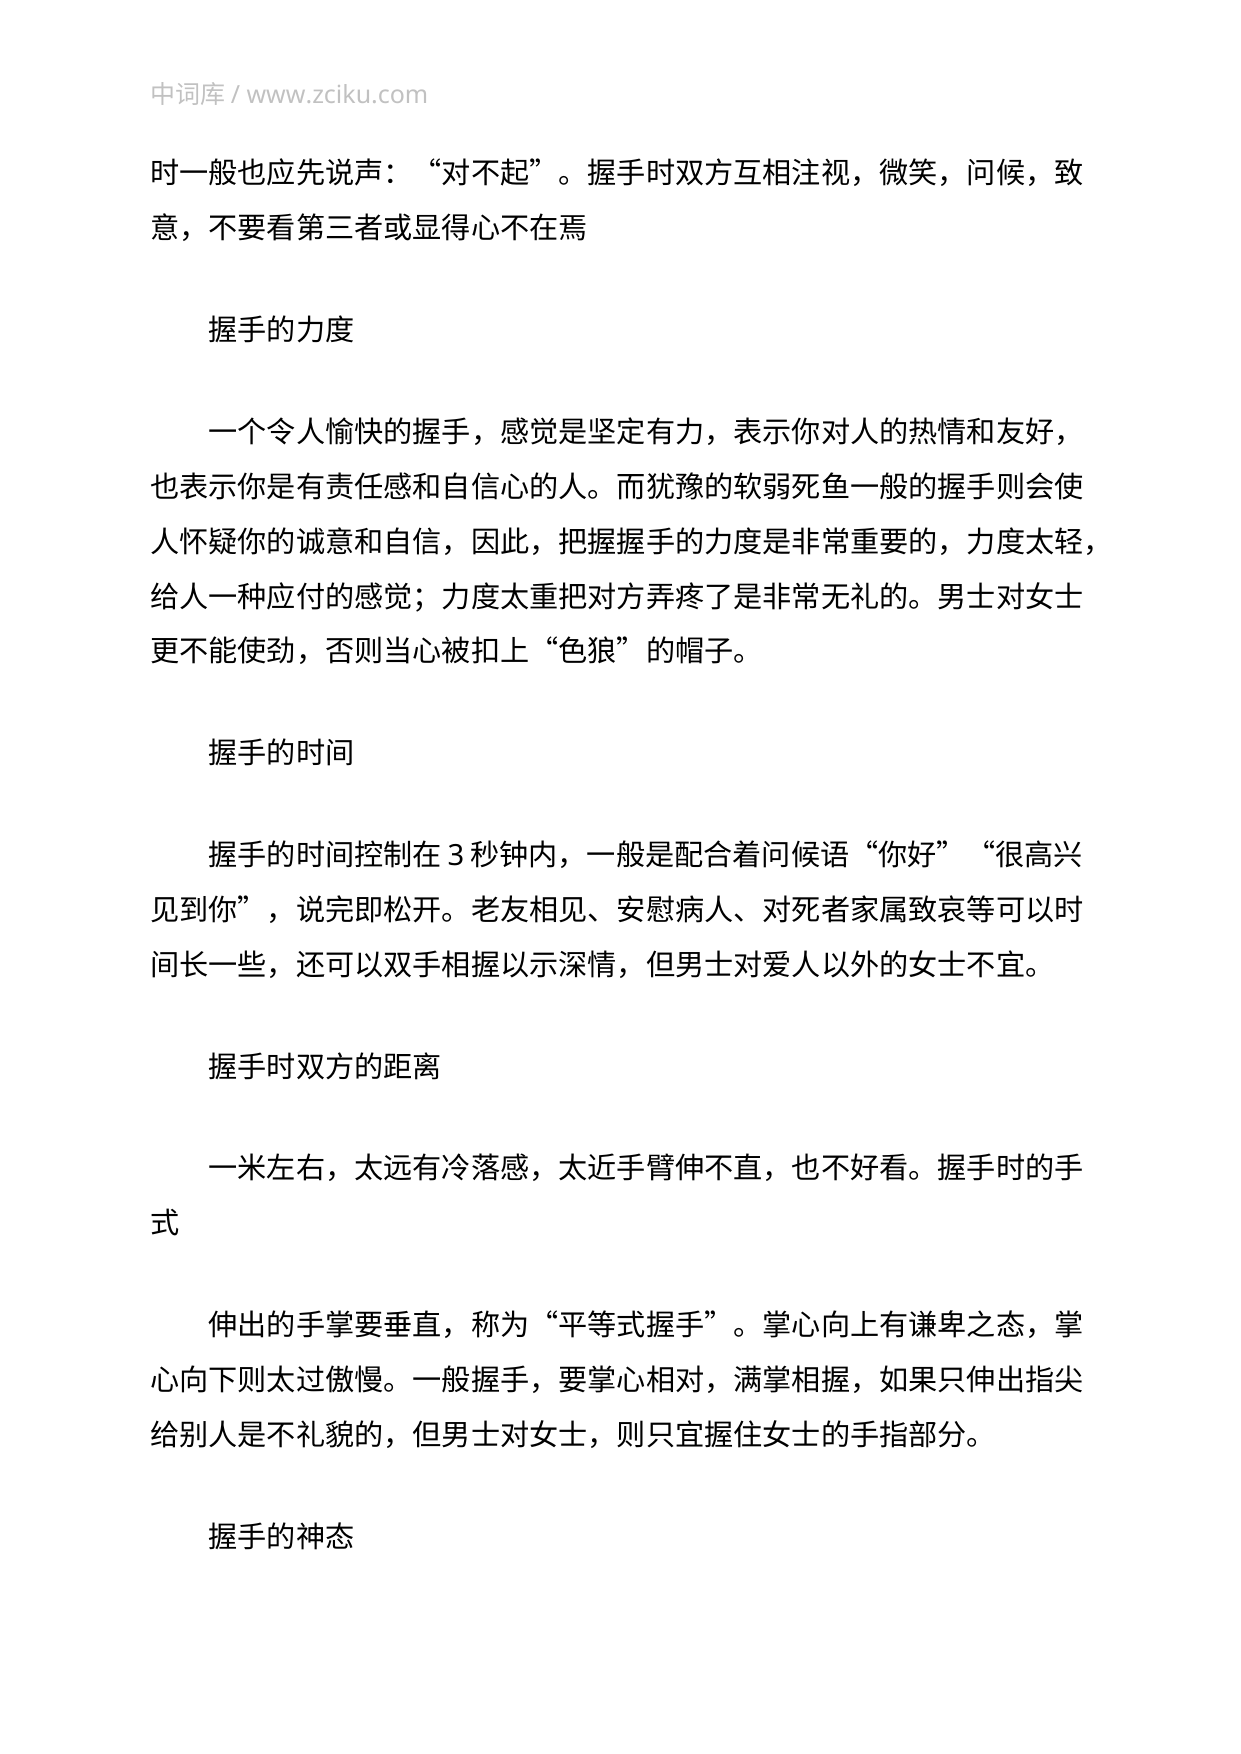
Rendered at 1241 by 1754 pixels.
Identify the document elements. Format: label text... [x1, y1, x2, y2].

text 握手的神态 [150, 1513, 1090, 1556]
text 握手的力度 [150, 307, 1090, 349]
text 握手的时间控制在3秒钟内，一般是配合着问候语“你好”“很高兴见到你”，说完即松开。老友相见、安慰病人、对死者家属致哀等可以时间长一些，还可以双手相握以示深情，但男士对爱人以外的女士不宜。 [150, 832, 1090, 984]
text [150, 150, 1090, 247]
text 一个令人愉快的握手，感觉是坚定有力，表示你对人的热情和友好，也表示你是有责任感和自信心的人。而犹豫的软弱死鱼一般的握手则会使人怀疑你的诚意和自信，因此，把握握手的力度是非常重要的，力度太轻，给人一种应付的感觉；力度太重把对方弄疼了是非常无礼的。男士对女士更不能使劲，否则当心被扣上“色狼”的帽子。 [150, 408, 1090, 670]
text 握手时双方的距离 [150, 1043, 1090, 1086]
text 一米左右，太远有冷落感，太近手臂伸不直，也不好看。握手时的手式 [150, 1145, 1090, 1242]
text 握手的时间 [150, 730, 1090, 772]
text 伸出的手掌要垂直，称为“平等式握手”。掌心向上有谦卑之态，掌心向下则太过傲慢。一般握手，要掌心相对，满掌相握，如果只伸出指尖给别人是不礼貌的，但男士对女士，则只宜握住女士的手指部分。 [150, 1302, 1090, 1454]
